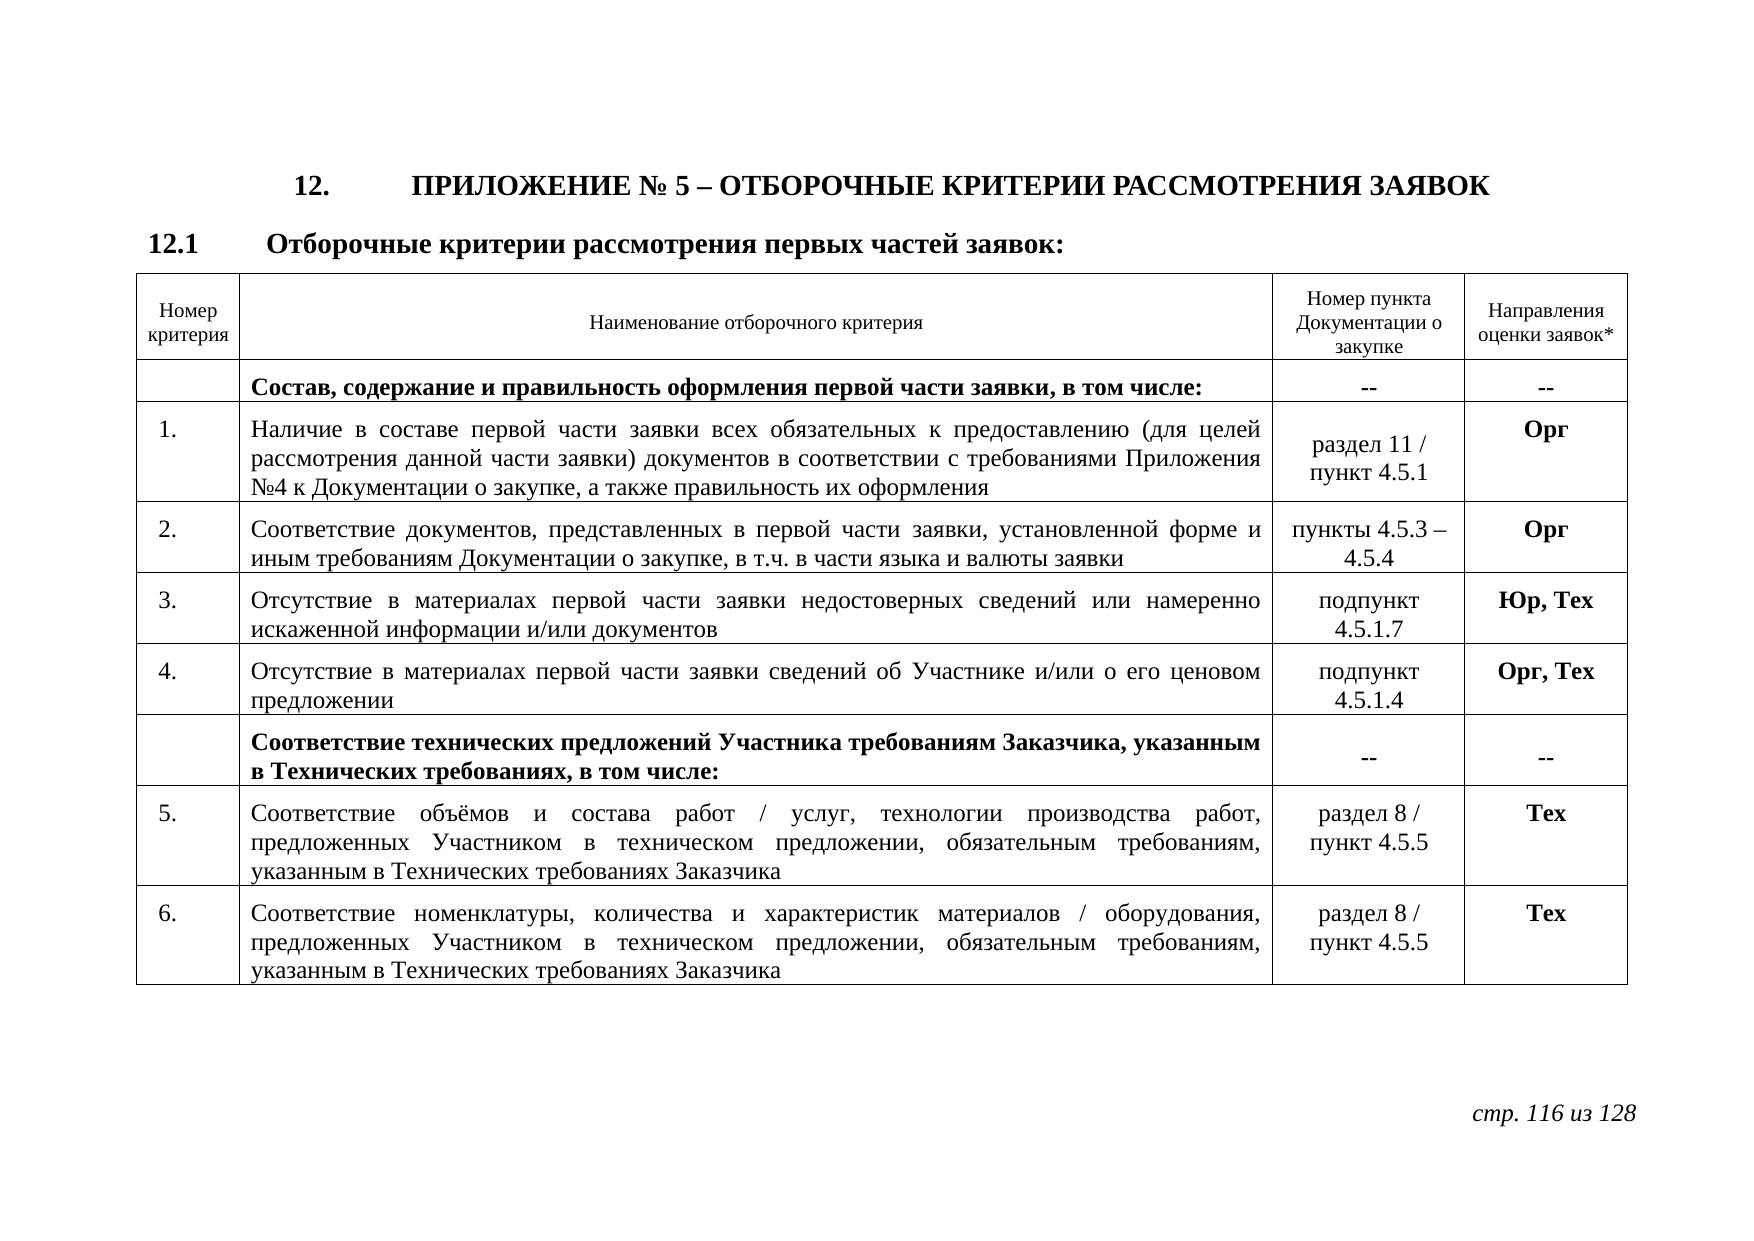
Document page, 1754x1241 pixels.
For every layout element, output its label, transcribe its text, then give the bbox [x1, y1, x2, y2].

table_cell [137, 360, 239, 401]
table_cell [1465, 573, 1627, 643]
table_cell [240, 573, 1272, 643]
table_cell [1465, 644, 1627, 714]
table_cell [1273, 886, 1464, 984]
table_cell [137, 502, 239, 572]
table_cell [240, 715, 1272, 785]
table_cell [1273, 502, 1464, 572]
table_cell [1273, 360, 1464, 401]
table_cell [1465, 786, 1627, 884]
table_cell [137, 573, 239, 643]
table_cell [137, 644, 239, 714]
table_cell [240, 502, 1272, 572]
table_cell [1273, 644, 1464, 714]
subtitle Отборочные критерии рассмотрения первых частей заявок: [148, 227, 1636, 260]
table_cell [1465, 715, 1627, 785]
subtitle ПРИЛОЖЕНИЕ № 5 – ОТБОРОЧНЫЕ КРИТЕРИИ РАССМОТРЕНИЯ ЗАЯВОК [148, 168, 1636, 202]
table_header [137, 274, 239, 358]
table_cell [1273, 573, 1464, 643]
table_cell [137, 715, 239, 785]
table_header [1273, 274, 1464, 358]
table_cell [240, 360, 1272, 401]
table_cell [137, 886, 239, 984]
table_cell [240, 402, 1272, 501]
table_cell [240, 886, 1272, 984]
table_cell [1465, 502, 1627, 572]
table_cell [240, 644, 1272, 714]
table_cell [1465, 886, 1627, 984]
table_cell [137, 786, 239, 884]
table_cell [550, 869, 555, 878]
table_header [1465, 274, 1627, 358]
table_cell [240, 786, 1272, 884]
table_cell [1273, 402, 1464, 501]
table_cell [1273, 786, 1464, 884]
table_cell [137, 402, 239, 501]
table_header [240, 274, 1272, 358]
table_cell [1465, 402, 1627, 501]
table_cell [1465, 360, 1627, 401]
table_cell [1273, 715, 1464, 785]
